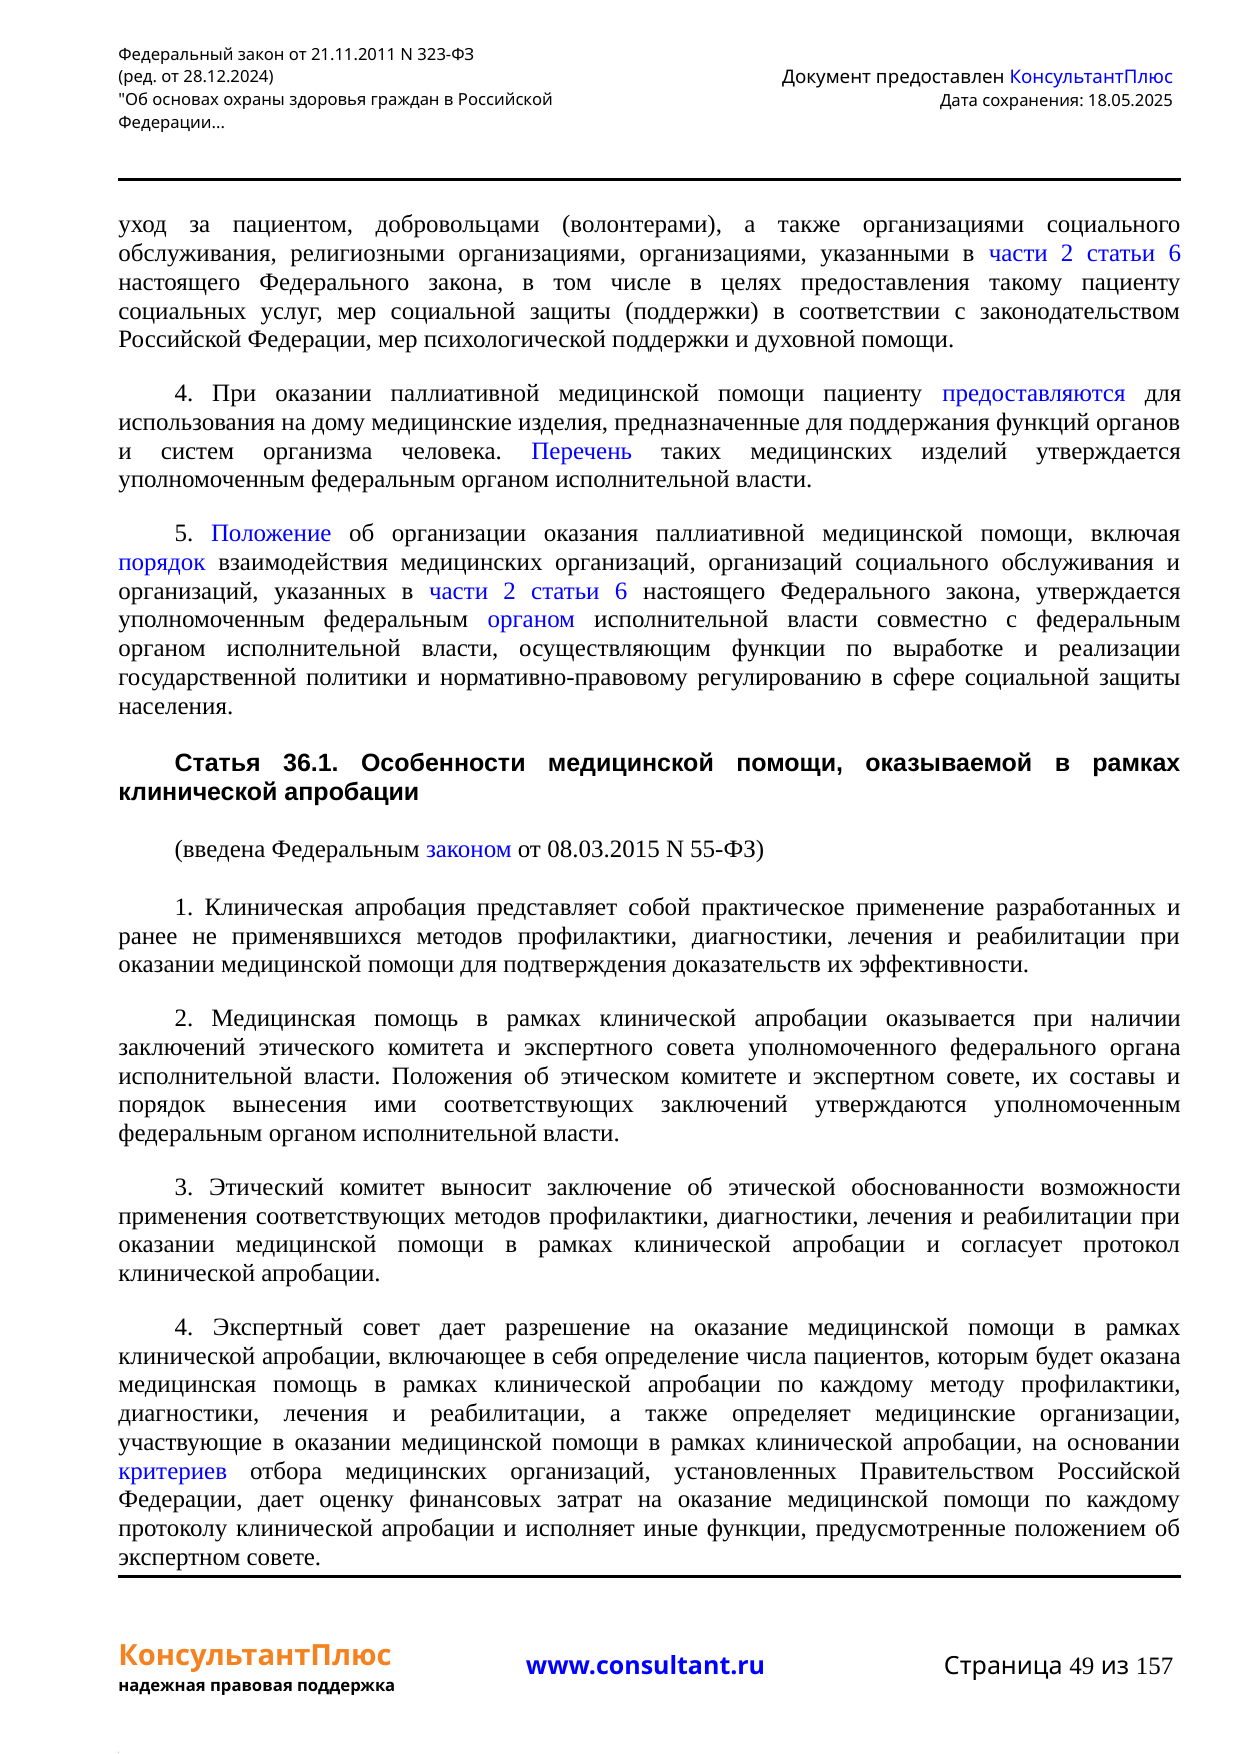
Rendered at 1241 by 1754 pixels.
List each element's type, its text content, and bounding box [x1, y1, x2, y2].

text 4. Экспертный совет дает разрешение на оказание медицинской помощи в рамках клинической апробации, включающее в себя определение числа пациентов, которым будет оказана медицинская помощь в рамках клинической апробации по каждому методу профилактики, диагностики, лечения и реабилитации, а также определяет медицинские организации, участвующие в оказании медицинской помощи в рамках клинической апробации, на основании критериев отбора медицинских организаций, установленных Правительством Российской Федерации, дает оценку финансовых затрат на оказание медицинской помощи по каждому протоколу клинической апробации и исполняет иные функции, предусмотренные положением об экспертном совете. [118, 1312, 1181, 1571]
text 5. Положение об организации оказания паллиативной медицинской помощи, включая порядок взаимодействия медицинских организаций, организаций социального обслуживания и организаций, указанных в части 2 статьи 6 настоящего Федерального закона, утверждается уполномоченным федеральным органом исполнительной власти совместно с федеральным органом исполнительной власти, осуществляющим функции по выработке и реализации государственной политики и нормативно-правовому регулированию в сфере социальной защиты населения. [118, 518, 1181, 719]
text 3. Этический комитет выносит заключение об этической обоснованности возможности применения соответствующих методов профилактики, диагностики, лечения и реабилитации при оказании медицинской помощи в рамках клинической апробации и согласует протокол клинической апробации. [118, 1172, 1181, 1287]
text (введена Федеральным законом от 08.03.2015 N 55-ФЗ) [118, 834, 1181, 863]
title Статья 36.1. Особенности медицинской помощи, оказываемой в рамках клинической апробации [118, 748, 1181, 806]
text 4. При оказании паллиативной медицинской помощи пациенту предоставляются для использования на дому медицинские изделия, предназначенные для поддержания функций органов и систем организма человека. Перечень таких медицинских изделий утверждается уполномоченным федеральным органом исполнительной власти. [118, 378, 1181, 493]
text 1. Клиническая апробация представляет собой практическое применение разработанных и ранее не применявшихся методов профилактики, диагностики, лечения и реабилитации при оказании медицинской помощи для подтверждения доказательств их эффективности. [118, 892, 1181, 978]
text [118, 209, 1181, 353]
text 2. Медицинская помощь в рамках клинической апробации оказывается при наличии заключений этического комитета и экспертного совета уполномоченного федерального органа исполнительной власти. Положения об этическом комитете и экспертном совете, их составы и порядок вынесения ими соответствующих заключений утверждаются уполномоченным федеральным органом исполнительной власти. [118, 1003, 1181, 1147]
